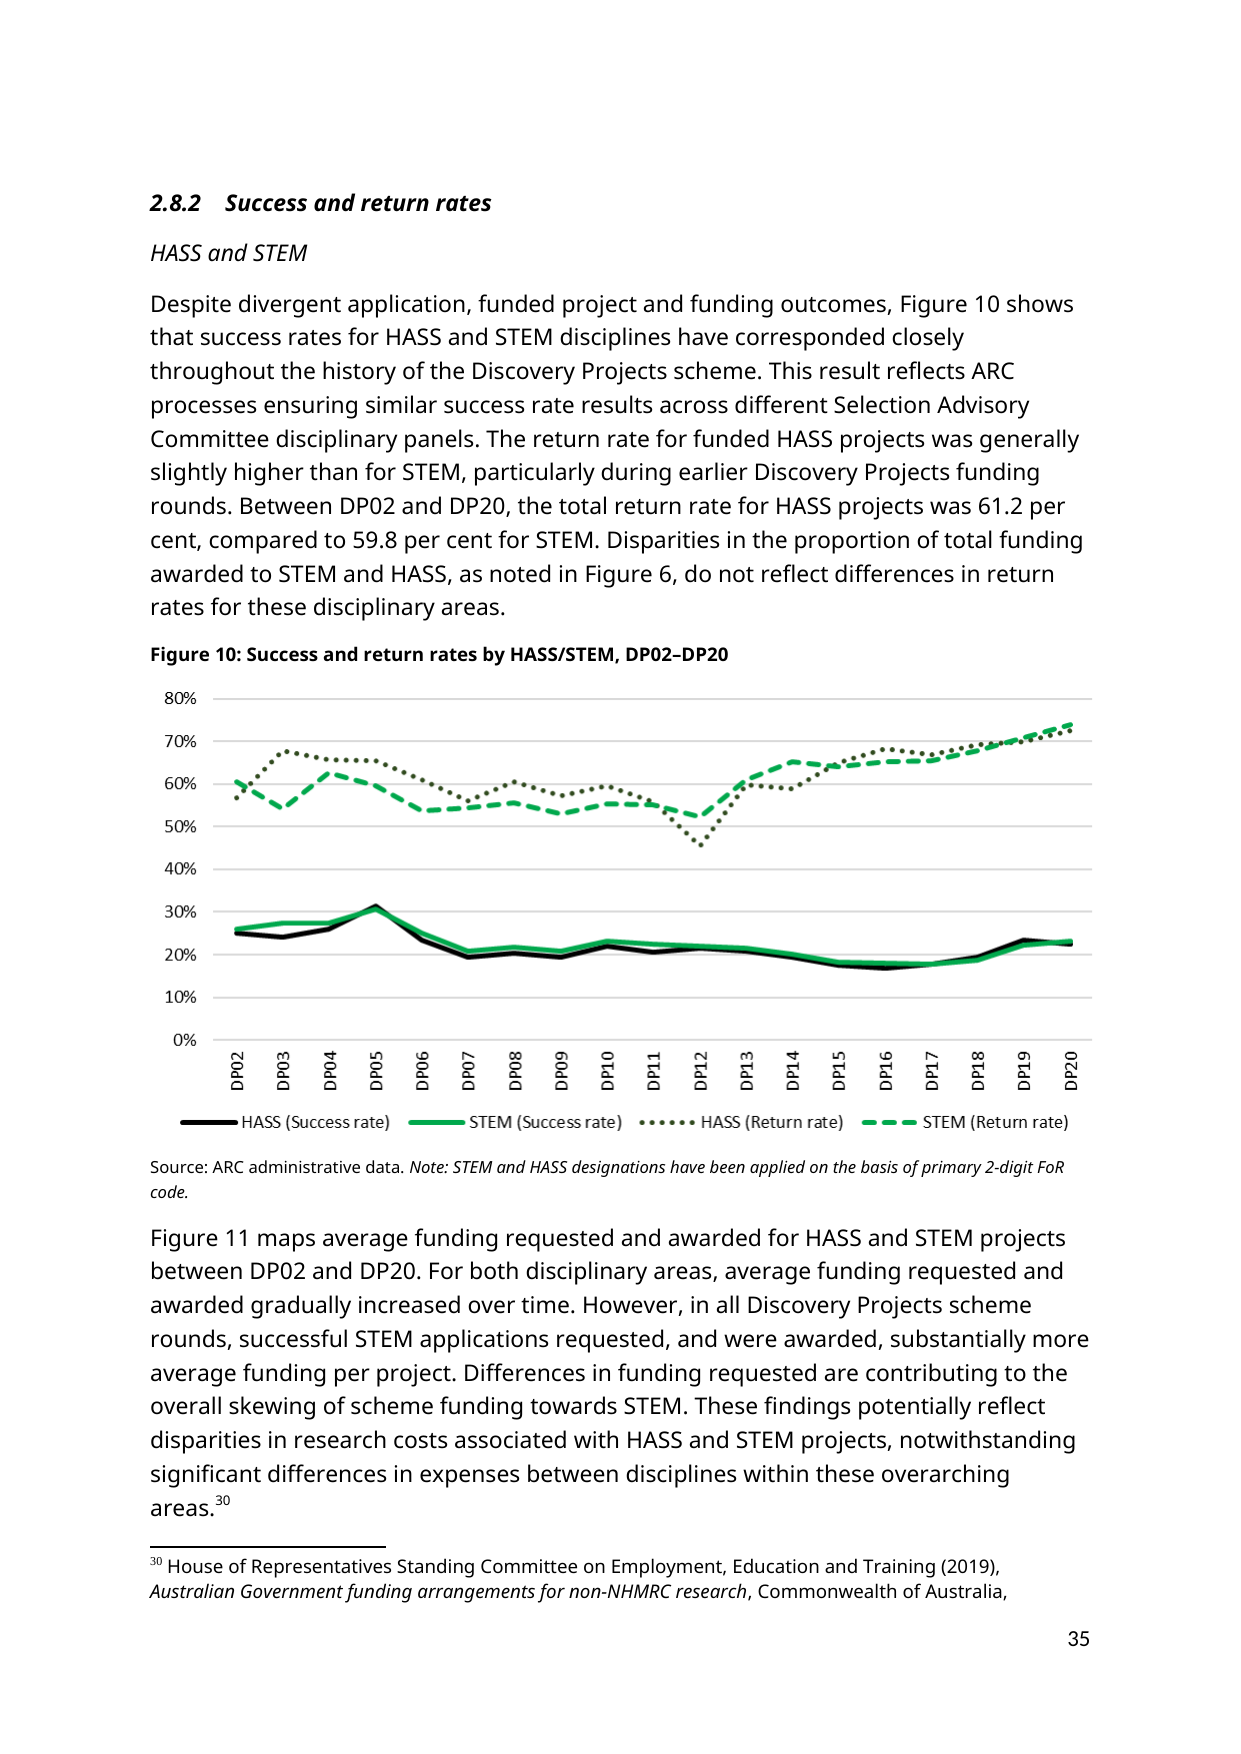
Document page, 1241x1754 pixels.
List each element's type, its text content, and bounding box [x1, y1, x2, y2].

text Despite divergent application, funded project and funding outcomes, Figure 10 shows that success rates for HASS and STEM disciplines have corresponded closely throughout the history of the Discovery Projects scheme. This result reflects ARC processes ensuring similar success rate results across different Selection Advisory Committee disciplinary panels. The return rate for funded HASS projects was generally slightly higher than for STEM, particularly during earlier Discovery Projects funding rounds. Between DP02 and DP20, the total return rate for HASS projects was 61.2 per cent, compared to 59.8 per cent for STEM. Disparities in the proportion of total funding awarded to STEM and HASS, as noted in Figure 6, do not reflect differences in return rates for these disciplinary areas. [150, 287, 1090, 622]
subtitle Success and return rates [150, 187, 1090, 218]
text Source: ARC administrative data. Note: STEM and HASS designations have been applied on the basis of primary 2-digit FoR code. [150, 1156, 1090, 1203]
text Figure 11 maps average funding requested and awarded for HASS and STEM projects between DP02 and DP20. For both disciplinary areas, average funding requested and awarded gradually increased over time. However, in all Discovery Projects scheme rounds, successful STEM applications requested, and were awarded, substantially more average funding per project. Differences in funding requested are contributing to the overall skewing of scheme funding towards STEM. These findings potentially reflect disparities in research costs associated with HASS and STEM projects, notwithstanding significant differences in expenses between disciplines within these overarching areas. [150, 1222, 1090, 1523]
picture [150, 688, 1093, 1137]
title Figure 10: Success and return rates by HASS/STEM, DP02–DP20 [150, 642, 1090, 667]
subtitle HASS and STEM [150, 237, 1090, 268]
